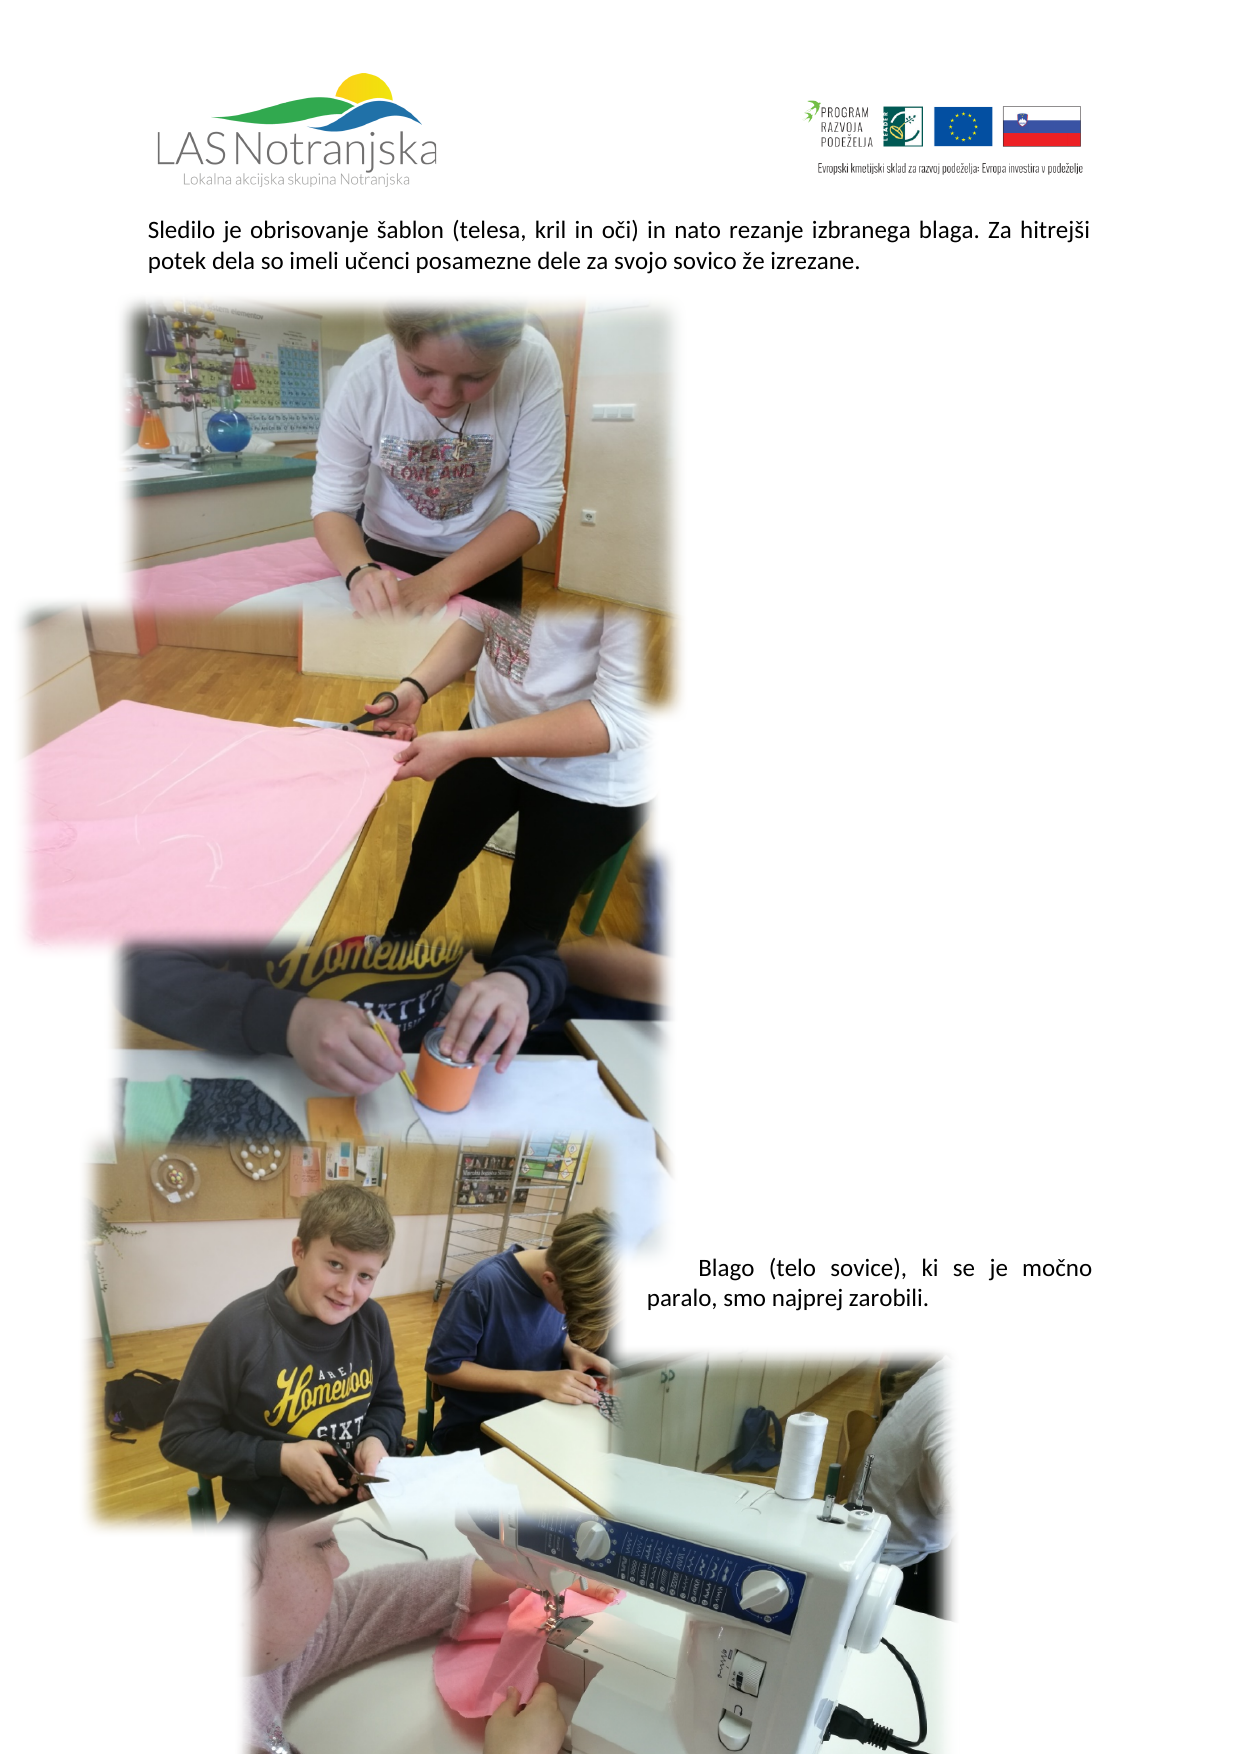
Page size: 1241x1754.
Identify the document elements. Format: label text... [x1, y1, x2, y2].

text Sledilo je obrisovanje šablon (telesa, kril in oči) in nato rezanje izbranega blaga. Za hitrejši potek dela so imeli učenci posamezne dele za svojo sovico že izrezane. [148, 214, 1093, 275]
picture [40, 322, 932, 1754]
text Blago (telo sovice), ki se je močno paralo, smo najprej zarobili. [624, 1252, 1093, 1313]
picture [798, 87, 1093, 187]
picture [157, 73, 437, 187]
